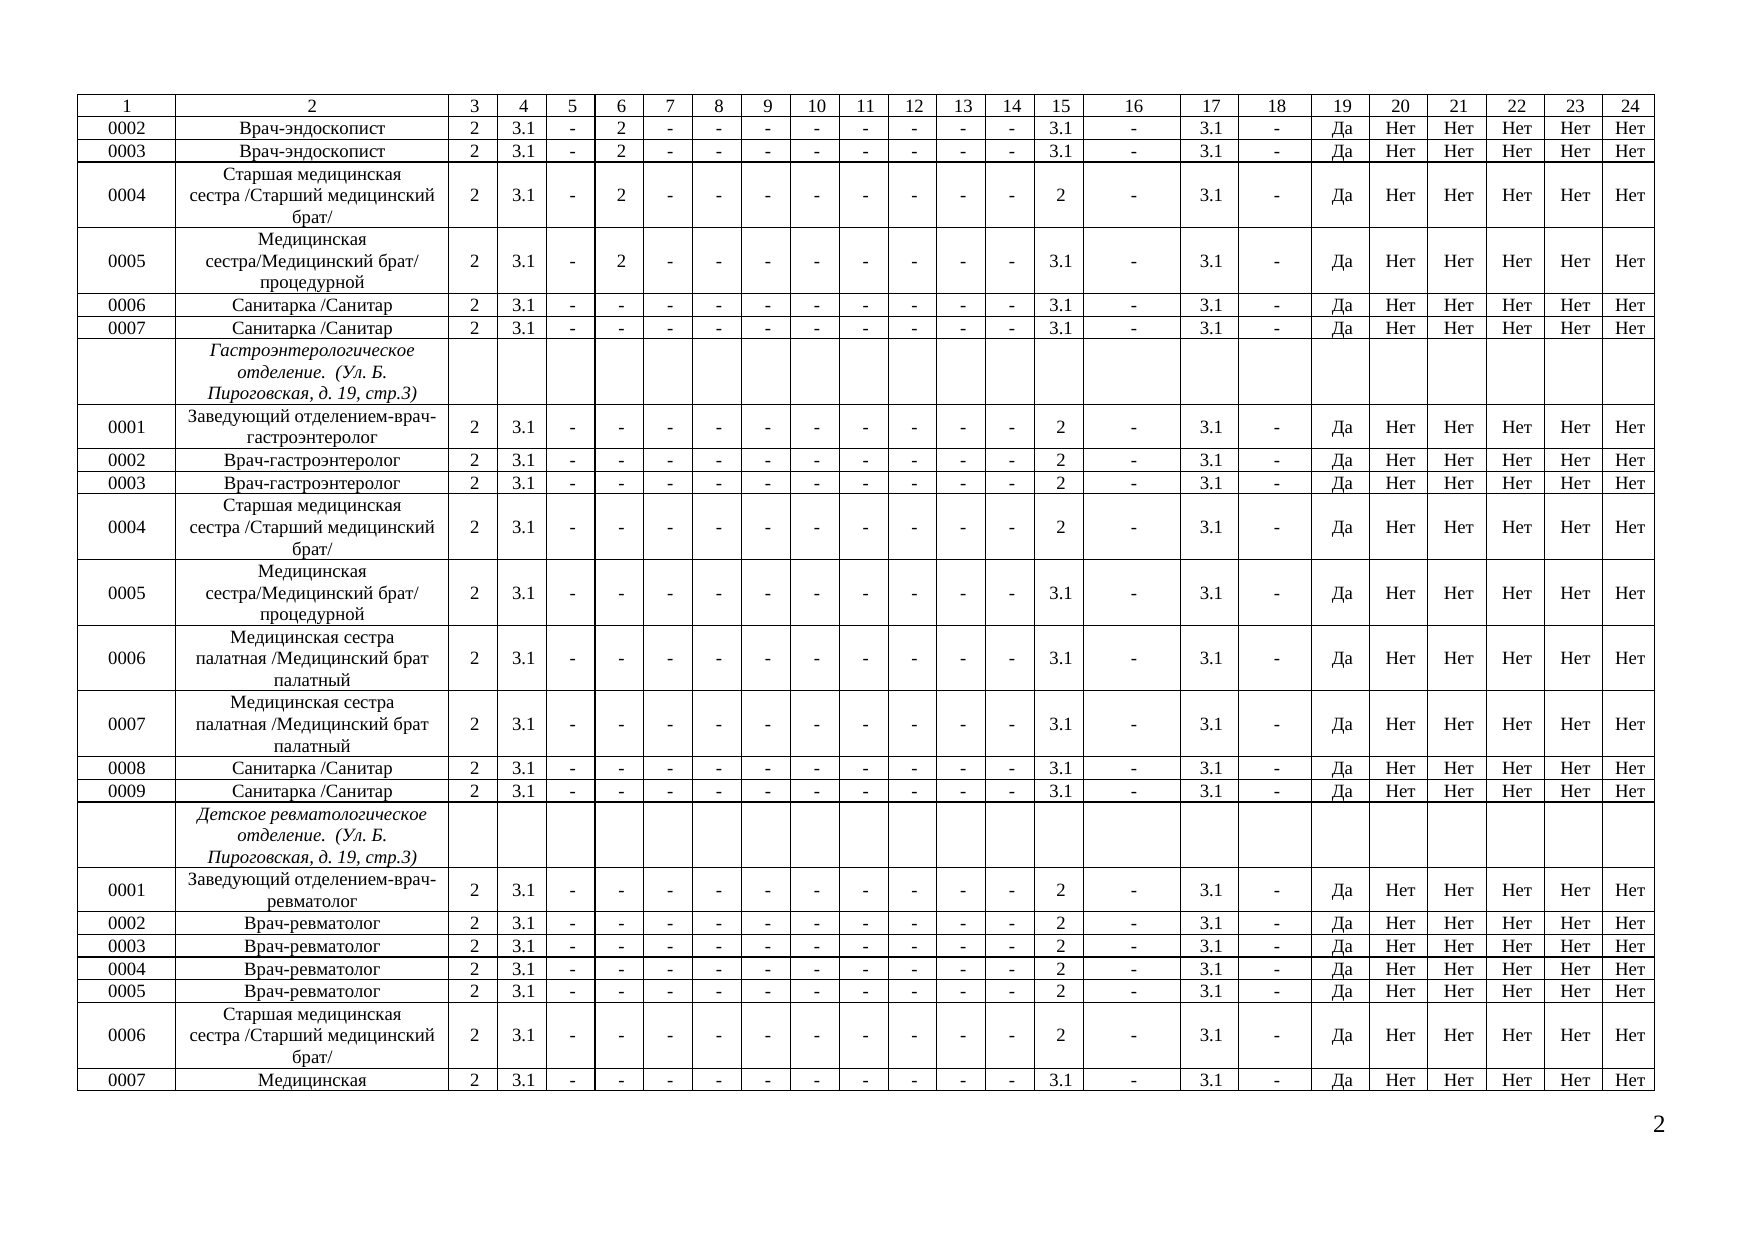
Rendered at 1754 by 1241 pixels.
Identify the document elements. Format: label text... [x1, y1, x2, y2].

table_cell - [596, 958, 643, 979]
table_cell 2 [449, 626, 497, 690]
table_cell [1084, 339, 1180, 404]
table_cell 2 [596, 163, 643, 227]
table_cell 0003 [78, 472, 175, 493]
table_cell Нет [1603, 691, 1654, 756]
table_cell 0002 [78, 449, 175, 471]
table_cell 3.1 [1181, 1069, 1238, 1090]
table_cell 2 [596, 117, 643, 139]
table_cell - [693, 935, 741, 956]
table_cell Нет [1487, 626, 1544, 690]
table_cell Нет [1487, 140, 1544, 161]
table_cell - [840, 980, 888, 1002]
table_cell - [1239, 228, 1311, 293]
table_cell - [1084, 626, 1180, 690]
table_cell [1487, 339, 1544, 404]
table_cell - [596, 780, 643, 801]
table_cell - [889, 1003, 936, 1067]
table_cell Нет [1487, 317, 1544, 338]
table_cell Нет [1428, 117, 1486, 139]
table_cell - [937, 757, 985, 779]
table_cell Нет [1487, 780, 1544, 801]
table_cell - [986, 935, 1034, 956]
table_cell 13 [937, 95, 985, 116]
table_cell - [840, 868, 888, 911]
table_cell - [596, 1069, 643, 1090]
table_cell Старшая медицинская сестра /Старший медицинский брат/ [176, 163, 448, 227]
table_cell Да [1312, 757, 1369, 779]
table_cell 3.1 [1035, 757, 1083, 779]
table_cell 0002 [78, 117, 175, 139]
table_cell Санитарка /Санитар [176, 294, 448, 316]
table_cell - [889, 140, 936, 161]
table_cell - [937, 317, 985, 338]
table_cell - [986, 117, 1034, 139]
table_cell - [986, 1003, 1034, 1067]
table_cell 2 [449, 405, 497, 448]
table_cell [693, 339, 741, 404]
table_cell - [986, 757, 1034, 779]
table_cell Да [1312, 560, 1369, 625]
table_cell - [791, 560, 839, 625]
table_cell 2 [449, 980, 497, 1002]
table_cell 5 [547, 95, 594, 116]
table_cell - [547, 140, 594, 161]
table_cell Нет [1545, 626, 1602, 690]
table_cell Нет [1603, 294, 1654, 316]
table_cell - [840, 494, 888, 559]
table_cell Нет [1370, 140, 1427, 161]
table_cell 3.1 [1181, 912, 1238, 934]
table_cell - [986, 958, 1034, 979]
table_cell - [596, 294, 643, 316]
table_cell 2 [1035, 980, 1083, 1002]
table_cell Нет [1545, 117, 1602, 139]
table_cell Нет [1428, 494, 1486, 559]
table_cell Гастроэнтерологическое отделение. (Ул. Б. Пироговская, д. 19, стр.3) [176, 339, 448, 404]
table_cell Нет [1487, 958, 1544, 979]
table_cell Нет [1370, 868, 1427, 911]
table_cell - [1084, 494, 1180, 559]
table_cell - [986, 472, 1034, 493]
table_cell Нет [1545, 317, 1602, 338]
table_cell Нет [1545, 980, 1602, 1002]
table_cell 0005 [78, 228, 175, 293]
table_cell - [693, 980, 741, 1002]
table_cell 3.1 [498, 472, 546, 493]
table_cell [498, 803, 546, 867]
table_cell Нет [1545, 560, 1602, 625]
table_cell - [937, 980, 985, 1002]
table_cell - [644, 935, 692, 956]
table_cell - [693, 757, 741, 779]
table_cell - [937, 140, 985, 161]
table_cell 3.1 [1035, 294, 1083, 316]
table_cell - [889, 405, 936, 448]
table_cell - [889, 472, 936, 493]
table_cell Нет [1545, 780, 1602, 801]
table_cell Нет [1370, 317, 1427, 338]
table_cell 3.1 [498, 163, 546, 227]
table_cell 3.1 [1181, 449, 1238, 471]
table_cell Нет [1603, 449, 1654, 471]
table_cell Врач-ревматолог [176, 935, 448, 956]
table_cell 3.1 [498, 405, 546, 448]
table_cell - [791, 163, 839, 227]
table_cell - [644, 449, 692, 471]
table_cell [1428, 803, 1486, 867]
table_cell - [693, 294, 741, 316]
table_cell - [889, 980, 936, 1002]
table_cell 3.1 [498, 691, 546, 756]
table_cell Нет [1487, 294, 1544, 316]
table_cell Да [1312, 868, 1369, 911]
table_cell Нет [1370, 560, 1427, 625]
table_cell - [1239, 163, 1311, 227]
table_cell Нет [1428, 626, 1486, 690]
table_cell 2 [449, 494, 497, 559]
table_cell - [644, 626, 692, 690]
table_cell Нет [1545, 140, 1602, 161]
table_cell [176, 1069, 448, 1090]
table_cell [547, 339, 594, 404]
table_cell [889, 803, 936, 867]
table_cell - [791, 228, 839, 293]
table_cell - [693, 449, 741, 471]
table_cell - [547, 494, 594, 559]
table_cell - [937, 626, 985, 690]
table_cell - [547, 626, 594, 690]
table_cell Нет [1603, 935, 1654, 956]
table_cell [840, 339, 888, 404]
table_cell 24 [1603, 95, 1654, 116]
table_cell - [742, 868, 790, 911]
table_cell - [791, 912, 839, 934]
table_cell - [742, 472, 790, 493]
table_cell 3.1 [1181, 117, 1238, 139]
table_cell - [1239, 294, 1311, 316]
table_cell [986, 803, 1034, 867]
table_cell - [937, 1069, 985, 1090]
table_cell [986, 339, 1034, 404]
table_cell Старшая медицинская сестра /Старший медицинский брат/ [176, 494, 448, 559]
table_cell - [596, 626, 643, 690]
table_cell - [840, 449, 888, 471]
table_cell - [937, 935, 985, 956]
table_cell - [693, 691, 741, 756]
table_cell 2 [1035, 1003, 1083, 1067]
table_cell Нет [1370, 472, 1427, 493]
table_cell - [889, 691, 936, 756]
table_cell - [840, 163, 888, 227]
table_cell Нет [1370, 163, 1427, 227]
table_cell - [644, 780, 692, 801]
table_cell - [1239, 780, 1311, 801]
table_cell 0007 [78, 317, 175, 338]
table_cell Нет [1487, 405, 1544, 448]
table_cell Нет [1545, 405, 1602, 448]
table_cell - [937, 494, 985, 559]
table_cell - [1084, 935, 1180, 956]
table_cell - [840, 691, 888, 756]
table_cell Да [1312, 626, 1369, 690]
table_cell 2 [1035, 912, 1083, 934]
table_cell Нет [1370, 494, 1427, 559]
table_cell 8 [693, 95, 741, 116]
table_cell 14 [986, 95, 1034, 116]
table_cell - [937, 294, 985, 316]
table_cell - [742, 317, 790, 338]
table_cell - [986, 912, 1034, 934]
table_cell - [1084, 691, 1180, 756]
table_cell - [644, 405, 692, 448]
table_cell [498, 339, 546, 404]
table_cell - [889, 935, 936, 956]
table_cell 6 [596, 95, 643, 116]
table_cell - [644, 1003, 692, 1067]
table_cell Нет [1603, 117, 1654, 139]
table_cell Нет [1545, 757, 1602, 779]
table_cell Нет [1370, 980, 1427, 1002]
table_cell - [791, 494, 839, 559]
table_cell [1239, 339, 1311, 404]
table_cell - [986, 405, 1034, 448]
table_cell - [547, 868, 594, 911]
table_cell Нет [1428, 691, 1486, 756]
table_cell - [1084, 117, 1180, 139]
table_cell - [937, 560, 985, 625]
table_cell - [644, 317, 692, 338]
table_cell - [644, 691, 692, 756]
table_cell 2 [449, 449, 497, 471]
table_cell [1370, 803, 1427, 867]
table_cell - [986, 980, 1034, 1002]
table_cell [840, 803, 888, 867]
table_cell - [644, 140, 692, 161]
table_cell Санитарка /Санитар [176, 780, 448, 801]
table_cell 2 [1035, 405, 1083, 448]
table_cell - [547, 117, 594, 139]
table_cell - [596, 1003, 643, 1067]
table_cell 3.1 [1181, 405, 1238, 448]
table_cell Нет [1370, 935, 1427, 956]
table_cell Нет [1428, 935, 1486, 956]
table_cell - [840, 405, 888, 448]
table_cell 23 [1545, 95, 1602, 116]
table_cell 2 [449, 228, 497, 293]
table_cell - [547, 691, 594, 756]
table_cell 3.1 [498, 228, 546, 293]
table_cell 3.1 [1035, 626, 1083, 690]
table_cell Заведующий отделением-врач-ревматолог [176, 868, 448, 911]
table_cell [791, 339, 839, 404]
table_cell - [986, 163, 1034, 227]
table_cell Нет [1428, 405, 1486, 448]
table_cell 0003 [78, 935, 175, 956]
table_cell Да [1312, 405, 1369, 448]
table_cell Нет [1428, 912, 1486, 934]
table_cell - [547, 1069, 594, 1090]
table_cell Нет [1545, 163, 1602, 227]
table_cell - [1084, 228, 1180, 293]
table_cell 3.1 [498, 117, 546, 139]
table_cell - [889, 560, 936, 625]
table_cell [937, 803, 985, 867]
table_cell Детское ревматологическое отделение. (Ул. Б. Пироговская, д. 19, стр.3) [176, 803, 448, 867]
table_cell 3.1 [498, 912, 546, 934]
table_cell 2 [449, 1003, 497, 1067]
table_cell - [791, 780, 839, 801]
table_cell 3.1 [1035, 560, 1083, 625]
table_cell - [937, 958, 985, 979]
table_cell - [791, 626, 839, 690]
table_cell - [840, 626, 888, 690]
table_cell 3.1 [1181, 317, 1238, 338]
table_cell - [644, 958, 692, 979]
table_cell - [889, 868, 936, 911]
table_cell 7 [644, 95, 692, 116]
table_cell [547, 803, 594, 867]
table_cell - [742, 626, 790, 690]
table_cell - [937, 405, 985, 448]
table_cell - [644, 494, 692, 559]
table_cell Нет [1603, 472, 1654, 493]
table_cell - [1239, 117, 1311, 139]
table_cell Нет [1603, 868, 1654, 911]
table_cell - [986, 449, 1034, 471]
table_cell 2 [449, 472, 497, 493]
table_cell - [596, 912, 643, 934]
table_cell - [840, 317, 888, 338]
table_cell Да [1312, 691, 1369, 756]
table_cell - [937, 449, 985, 471]
table_cell 10 [791, 95, 839, 116]
table_cell - [937, 691, 985, 756]
table_cell Нет [1428, 163, 1486, 227]
table_cell 2 [449, 780, 497, 801]
table_cell 0001 [78, 868, 175, 911]
table_cell 3.1 [1181, 626, 1238, 690]
table_cell [596, 803, 643, 867]
table_cell Нет [1487, 912, 1544, 934]
table_cell Врач-гастроэнтеролог [176, 449, 448, 471]
table_cell Нет [1370, 449, 1427, 471]
table_cell Врач-ревматолог [176, 958, 448, 979]
table_cell Нет [1545, 228, 1602, 293]
table_cell - [1239, 1069, 1311, 1090]
table_cell Врач-эндоскопист [176, 140, 448, 161]
table_cell Нет [1603, 317, 1654, 338]
table_cell - [1239, 958, 1311, 979]
table_cell - [986, 294, 1034, 316]
table_cell - [986, 868, 1034, 911]
table_cell - [693, 1003, 741, 1067]
table_cell Нет [1487, 560, 1544, 625]
table_cell 11 [840, 95, 888, 116]
table_cell Нет [1545, 1069, 1602, 1090]
table_cell Нет [1487, 494, 1544, 559]
table_cell Нет [1428, 317, 1486, 338]
table_cell - [547, 449, 594, 471]
table_cell Нет [1545, 958, 1602, 979]
table_cell - [644, 294, 692, 316]
table_cell 3.1 [498, 958, 546, 979]
table_cell - [986, 317, 1034, 338]
table_cell 0009 [78, 780, 175, 801]
table_cell - [889, 494, 936, 559]
table_cell 2 [176, 95, 448, 116]
table_cell Нет [1603, 163, 1654, 227]
table_cell Нет [1370, 780, 1427, 801]
table_cell 3.1 [1181, 980, 1238, 1002]
table_cell - [889, 757, 936, 779]
table_cell - [889, 626, 936, 690]
table_cell [1603, 339, 1654, 404]
table_cell Нет [1428, 560, 1486, 625]
table_cell Нет [1428, 228, 1486, 293]
table_cell [644, 803, 692, 867]
table_cell - [840, 757, 888, 779]
table_cell Медицинская сестра палатная /Медицинский брат палатный [176, 691, 448, 756]
table_cell - [742, 1069, 790, 1090]
table_cell 2 [449, 117, 497, 139]
table_cell - [937, 868, 985, 911]
table_cell - [1084, 140, 1180, 161]
table_cell - [742, 117, 790, 139]
table_cell - [742, 912, 790, 934]
table_cell 3.1 [498, 140, 546, 161]
table_cell 3.1 [498, 626, 546, 690]
table_cell - [644, 757, 692, 779]
table_cell [889, 339, 936, 404]
table_cell Да [1312, 780, 1369, 801]
table_cell 19 [1312, 95, 1369, 116]
table_cell Медицинская сестра палатная /Медицинский брат палатный [176, 626, 448, 690]
table_cell - [791, 317, 839, 338]
table_cell - [937, 912, 985, 934]
table_cell Да [1312, 1003, 1369, 1067]
table_cell 2 [1035, 958, 1083, 979]
table_cell Нет [1545, 472, 1602, 493]
table_cell 0004 [78, 494, 175, 559]
table_cell - [547, 294, 594, 316]
table_cell - [693, 140, 741, 161]
table_cell Да [1312, 117, 1369, 139]
table_cell - [1084, 868, 1180, 911]
table_cell 3.1 [498, 1069, 546, 1090]
table_cell - [791, 958, 839, 979]
table_cell Врач-гастроэнтеролог [176, 472, 448, 493]
table_cell 2 [1035, 868, 1083, 911]
table_cell - [596, 405, 643, 448]
table_cell - [840, 560, 888, 625]
table_cell - [596, 868, 643, 911]
table_cell - [547, 317, 594, 338]
table_cell Нет [1370, 117, 1427, 139]
table_cell [78, 339, 175, 404]
table_cell - [1239, 560, 1311, 625]
table_cell 3.1 [498, 560, 546, 625]
table_cell 3.1 [1181, 140, 1238, 161]
table_cell Нет [1487, 1069, 1544, 1090]
table_cell 3.1 [498, 868, 546, 911]
table_cell Нет [1370, 228, 1427, 293]
table_cell Нет [1545, 294, 1602, 316]
table_cell Нет [1545, 912, 1602, 934]
table_cell - [791, 472, 839, 493]
table_cell Нет [1603, 494, 1654, 559]
table_cell - [596, 317, 643, 338]
table_cell - [840, 472, 888, 493]
table_cell Нет [1428, 980, 1486, 1002]
table_cell - [986, 228, 1034, 293]
table_cell 2 [449, 163, 497, 227]
table_cell 2 [1035, 935, 1083, 956]
table_cell [596, 339, 643, 404]
table_cell 3.1 [1035, 140, 1083, 161]
table_cell - [889, 780, 936, 801]
table_cell - [986, 140, 1034, 161]
table_cell Да [1312, 1069, 1369, 1090]
table_cell - [693, 560, 741, 625]
table_cell - [840, 140, 888, 161]
table_cell - [1239, 317, 1311, 338]
table_cell 0004 [78, 958, 175, 979]
table_cell 2 [596, 228, 643, 293]
table_cell 3.1 [498, 980, 546, 1002]
table_cell - [742, 405, 790, 448]
table_cell - [596, 980, 643, 1002]
table_cell Нет [1487, 868, 1544, 911]
table_cell Нет [1428, 1003, 1486, 1067]
table_cell - [840, 935, 888, 956]
table_cell - [889, 294, 936, 316]
table_cell 3.1 [1035, 691, 1083, 756]
table_cell - [840, 912, 888, 934]
table_cell Нет [1545, 868, 1602, 911]
table_cell 3.1 [1181, 958, 1238, 979]
table_cell - [644, 1069, 692, 1090]
table_cell 3.1 [1035, 117, 1083, 139]
table_cell [449, 803, 497, 867]
table_cell - [742, 449, 790, 471]
table_cell - [742, 140, 790, 161]
table_cell [449, 339, 497, 404]
table_cell - [596, 691, 643, 756]
table_cell - [840, 117, 888, 139]
table_cell - [791, 1069, 839, 1090]
table_cell Нет [1428, 1069, 1486, 1090]
table_cell - [693, 780, 741, 801]
table_cell Да [1312, 935, 1369, 956]
table_cell - [889, 1069, 936, 1090]
table_cell - [791, 691, 839, 756]
table_cell - [791, 294, 839, 316]
table_cell 3.1 [498, 494, 546, 559]
table_cell - [1239, 757, 1311, 779]
table_cell - [547, 935, 594, 956]
table_cell [1035, 803, 1083, 867]
table_cell Нет [1603, 405, 1654, 448]
table_cell - [1239, 472, 1311, 493]
table_cell - [791, 405, 839, 448]
table_cell 3.1 [1181, 294, 1238, 316]
table_cell [1239, 803, 1311, 867]
table_cell Нет [1487, 1003, 1544, 1067]
table_cell Да [1312, 449, 1369, 471]
table_cell - [1239, 626, 1311, 690]
table_cell 3.1 [1035, 317, 1083, 338]
table_cell - [742, 780, 790, 801]
table_cell Нет [1603, 228, 1654, 293]
table_cell [742, 803, 790, 867]
table_cell - [596, 494, 643, 559]
table_cell - [986, 691, 1034, 756]
table_cell [742, 339, 790, 404]
table_cell - [547, 1003, 594, 1067]
table_cell 3.1 [498, 935, 546, 956]
table_cell Да [1312, 494, 1369, 559]
table_cell 2 [449, 560, 497, 625]
table_cell [937, 339, 985, 404]
table_cell - [986, 560, 1034, 625]
table_cell 0006 [78, 1003, 175, 1067]
table_cell - [742, 163, 790, 227]
table_cell Нет [1428, 757, 1486, 779]
table_cell Нет [1370, 958, 1427, 979]
table_cell - [1084, 757, 1180, 779]
table_cell - [742, 494, 790, 559]
table_cell Нет [1545, 494, 1602, 559]
table_cell - [937, 228, 985, 293]
table_cell 3.1 [498, 294, 546, 316]
table_cell 2 [1035, 163, 1083, 227]
table_cell - [1239, 405, 1311, 448]
table_cell Нет [1428, 780, 1486, 801]
table_cell [1084, 803, 1180, 867]
table_cell - [840, 294, 888, 316]
table_cell - [644, 117, 692, 139]
table_cell - [644, 472, 692, 493]
table_cell - [693, 472, 741, 493]
table_cell Нет [1545, 449, 1602, 471]
table_cell - [840, 780, 888, 801]
table_cell 3.1 [1181, 560, 1238, 625]
table_cell - [742, 560, 790, 625]
table_cell Нет [1370, 1069, 1427, 1090]
table_cell - [791, 980, 839, 1002]
table_cell 3.1 [498, 1003, 546, 1067]
table_cell - [1239, 140, 1311, 161]
table_cell - [1084, 912, 1180, 934]
table_cell Нет [1487, 449, 1544, 471]
table_cell 0005 [78, 980, 175, 1002]
table_cell - [644, 912, 692, 934]
table_cell - [1084, 449, 1180, 471]
table_cell - [1084, 163, 1180, 227]
table_cell [1312, 803, 1369, 867]
table_cell - [644, 980, 692, 1002]
table_cell Врач-эндоскопист [176, 117, 448, 139]
table_cell - [547, 560, 594, 625]
table_cell - [1084, 317, 1180, 338]
table_cell 3 [449, 95, 497, 116]
table_cell - [1084, 405, 1180, 448]
table_cell 0006 [78, 626, 175, 690]
table_cell Нет [1370, 294, 1427, 316]
table_cell 9 [742, 95, 790, 116]
table_cell 3.1 [1035, 228, 1083, 293]
table_cell Нет [1487, 163, 1544, 227]
table_cell - [1239, 980, 1311, 1002]
table_cell - [547, 228, 594, 293]
table_cell Нет [1428, 472, 1486, 493]
table_cell - [840, 1069, 888, 1090]
table_cell [1312, 339, 1369, 404]
table_cell Нет [1603, 560, 1654, 625]
table_cell [78, 803, 175, 867]
table_cell Да [1312, 958, 1369, 979]
table_cell - [644, 868, 692, 911]
table_cell Нет [1545, 935, 1602, 956]
table_cell Нет [1603, 626, 1654, 690]
table_cell - [937, 780, 985, 801]
table_cell Нет [1603, 1003, 1654, 1067]
table_cell 3.1 [1181, 494, 1238, 559]
table_cell - [596, 560, 643, 625]
table_cell [1181, 339, 1238, 404]
table_cell - [596, 472, 643, 493]
table_cell - [547, 757, 594, 779]
table_cell Заведующий отделением-врач-гастроэнтеролог [176, 405, 448, 448]
table_cell - [547, 912, 594, 934]
table_cell Да [1312, 472, 1369, 493]
table_cell Врач-ревматолог [176, 980, 448, 1002]
table_cell - [742, 1003, 790, 1067]
table_cell - [644, 228, 692, 293]
table_cell Нет [1487, 117, 1544, 139]
table_cell - [889, 449, 936, 471]
table_cell - [1239, 935, 1311, 956]
table_cell Нет [1603, 140, 1654, 161]
table_cell 3.1 [1181, 935, 1238, 956]
table_cell Да [1312, 980, 1369, 1002]
table_cell - [791, 935, 839, 956]
table_cell [1545, 803, 1602, 867]
table_cell - [986, 494, 1034, 559]
table_cell - [693, 405, 741, 448]
table_cell 3.1 [498, 757, 546, 779]
table_cell - [889, 163, 936, 227]
table_cell - [693, 163, 741, 227]
table_cell - [742, 228, 790, 293]
table_cell Нет [1370, 691, 1427, 756]
table_cell - [840, 228, 888, 293]
table_cell 0007 [78, 1069, 175, 1090]
table_cell - [1084, 1069, 1180, 1090]
table_cell - [742, 294, 790, 316]
table_cell Старшая медицинская сестра /Старший медицинский брат/ [176, 1003, 448, 1067]
table_cell - [889, 912, 936, 934]
table_cell 3.1 [1181, 691, 1238, 756]
table_cell 3.1 [1181, 780, 1238, 801]
table_cell 0006 [78, 294, 175, 316]
table_cell Нет [1545, 691, 1602, 756]
table_cell - [937, 1003, 985, 1067]
table_cell - [889, 958, 936, 979]
table_cell Нет [1487, 228, 1544, 293]
table_cell - [889, 228, 936, 293]
table_cell Нет [1428, 140, 1486, 161]
table_cell - [693, 868, 741, 911]
table_cell 12 [889, 95, 936, 116]
table_cell - [547, 163, 594, 227]
table_cell 3.1 [1181, 757, 1238, 779]
table_cell 17 [1181, 95, 1238, 116]
table_cell 4 [498, 95, 546, 116]
table_cell [791, 803, 839, 867]
table_cell 3.1 [1181, 228, 1238, 293]
table_cell Санитарка /Санитар [176, 757, 448, 779]
table_cell 18 [1239, 95, 1311, 116]
table_cell - [547, 958, 594, 979]
table_cell - [1239, 449, 1311, 471]
table_cell Нет [1428, 868, 1486, 911]
table_cell - [1084, 780, 1180, 801]
table_cell - [937, 163, 985, 227]
table_cell Да [1312, 140, 1369, 161]
table_cell - [889, 117, 936, 139]
table_cell - [986, 780, 1034, 801]
table_cell - [693, 317, 741, 338]
table_cell 1 [78, 95, 175, 116]
table_cell 22 [1487, 95, 1544, 116]
table_cell - [693, 1069, 741, 1090]
table_cell - [742, 958, 790, 979]
table_cell 21 [1428, 95, 1486, 116]
table_cell [1603, 803, 1654, 867]
table_cell 16 [1084, 95, 1180, 116]
table_cell 3.1 [498, 317, 546, 338]
table_cell 0001 [78, 405, 175, 448]
table_cell - [791, 1003, 839, 1067]
table_cell - [547, 405, 594, 448]
table_cell 2 [449, 868, 497, 911]
table_cell - [693, 912, 741, 934]
table_cell Нет [1428, 958, 1486, 979]
table_cell Нет [1370, 757, 1427, 779]
table_cell - [1084, 560, 1180, 625]
table_cell 2 [449, 140, 497, 161]
table_cell 2 [449, 317, 497, 338]
table_cell 3.1 [1035, 780, 1083, 801]
table_cell - [937, 117, 985, 139]
table_cell Нет [1603, 1069, 1654, 1090]
table_cell - [791, 868, 839, 911]
table_cell - [742, 935, 790, 956]
table_cell - [1239, 912, 1311, 934]
table_cell Да [1312, 163, 1369, 227]
table_cell [644, 339, 692, 404]
table_cell 2 [449, 757, 497, 779]
table_cell - [742, 757, 790, 779]
table_cell 0007 [78, 691, 175, 756]
table_cell [1181, 803, 1238, 867]
table_cell Медицинская сестра/Медицинский брат/ процедурной [176, 560, 448, 625]
table_cell - [840, 1003, 888, 1067]
table_cell - [986, 1069, 1034, 1090]
table_cell 0005 [78, 560, 175, 625]
table_cell 2 [1035, 472, 1083, 493]
table_cell 2 [1035, 449, 1083, 471]
table_cell - [547, 780, 594, 801]
table_cell Нет [1603, 980, 1654, 1002]
table_cell 2 [596, 140, 643, 161]
table_cell - [742, 691, 790, 756]
table_cell - [644, 560, 692, 625]
table_cell 2 [449, 912, 497, 934]
table_cell - [596, 449, 643, 471]
table_cell 2 [1035, 494, 1083, 559]
table_cell Нет [1487, 691, 1544, 756]
table_cell Нет [1603, 757, 1654, 779]
table_cell - [986, 626, 1034, 690]
table_cell - [693, 626, 741, 690]
table_cell - [644, 163, 692, 227]
table_cell 3.1 [1181, 1003, 1238, 1067]
table_cell - [693, 958, 741, 979]
table_cell - [1084, 294, 1180, 316]
table_cell - [1239, 1003, 1311, 1067]
table_cell - [1239, 868, 1311, 911]
table_cell Санитарка /Санитар [176, 317, 448, 338]
table_cell - [547, 980, 594, 1002]
table_cell 2 [449, 1069, 497, 1090]
table_cell - [937, 472, 985, 493]
table_cell 0003 [78, 140, 175, 161]
table_cell Да [1312, 228, 1369, 293]
table_cell [1487, 803, 1544, 867]
table_cell - [791, 117, 839, 139]
table_cell - [1084, 958, 1180, 979]
table_cell Нет [1487, 980, 1544, 1002]
table_cell Медицинская сестра/Медицинский брат/ процедурной [176, 228, 448, 293]
table_cell [693, 803, 741, 867]
table_cell Да [1312, 317, 1369, 338]
table_cell - [889, 317, 936, 338]
table_cell 2 [449, 691, 497, 756]
table_cell - [742, 980, 790, 1002]
table_cell Нет [1428, 294, 1486, 316]
table_cell - [791, 449, 839, 471]
table_cell - [693, 228, 741, 293]
table_cell - [1084, 472, 1180, 493]
table_cell Нет [1428, 449, 1486, 471]
table_cell 20 [1370, 95, 1427, 116]
table_cell 2 [449, 958, 497, 979]
table_cell - [547, 472, 594, 493]
table_cell - [693, 494, 741, 559]
table_cell Нет [1487, 935, 1544, 956]
table_cell - [791, 757, 839, 779]
table_cell 2 [449, 935, 497, 956]
table_cell 3.1 [1181, 868, 1238, 911]
table_cell Нет [1487, 757, 1544, 779]
table_cell 3.1 [1035, 1069, 1083, 1090]
table_cell 3.1 [498, 449, 546, 471]
table_cell Нет [1370, 405, 1427, 448]
table_cell - [840, 958, 888, 979]
table_cell [1370, 339, 1427, 404]
table_cell Да [1312, 294, 1369, 316]
table_cell - [791, 140, 839, 161]
table_cell Нет [1545, 1003, 1602, 1067]
table_cell - [1084, 1003, 1180, 1067]
table_cell - [693, 117, 741, 139]
table_cell Нет [1603, 912, 1654, 934]
table_cell Нет [1370, 626, 1427, 690]
table_cell 15 [1035, 95, 1083, 116]
table_cell 3.1 [1181, 472, 1238, 493]
table_cell 0008 [78, 757, 175, 779]
table_cell Нет [1603, 780, 1654, 801]
table_cell - [596, 935, 643, 956]
table_cell 3.1 [498, 780, 546, 801]
table_cell Нет [1370, 912, 1427, 934]
table_cell Врач-ревматолог [176, 912, 448, 934]
table_cell [1545, 339, 1602, 404]
table_cell 3.1 [1181, 163, 1238, 227]
table_cell - [1084, 980, 1180, 1002]
table_cell - [1239, 494, 1311, 559]
table_cell Нет [1370, 1003, 1427, 1067]
table_cell [1428, 339, 1486, 404]
table_cell Нет [1487, 472, 1544, 493]
table_cell 0002 [78, 912, 175, 934]
table_cell Да [1312, 912, 1369, 934]
table_cell Нет [1603, 958, 1654, 979]
table_cell - [596, 757, 643, 779]
table_cell 0004 [78, 163, 175, 227]
table_cell 2 [449, 294, 497, 316]
table_cell [1035, 339, 1083, 404]
table_cell - [1239, 691, 1311, 756]
